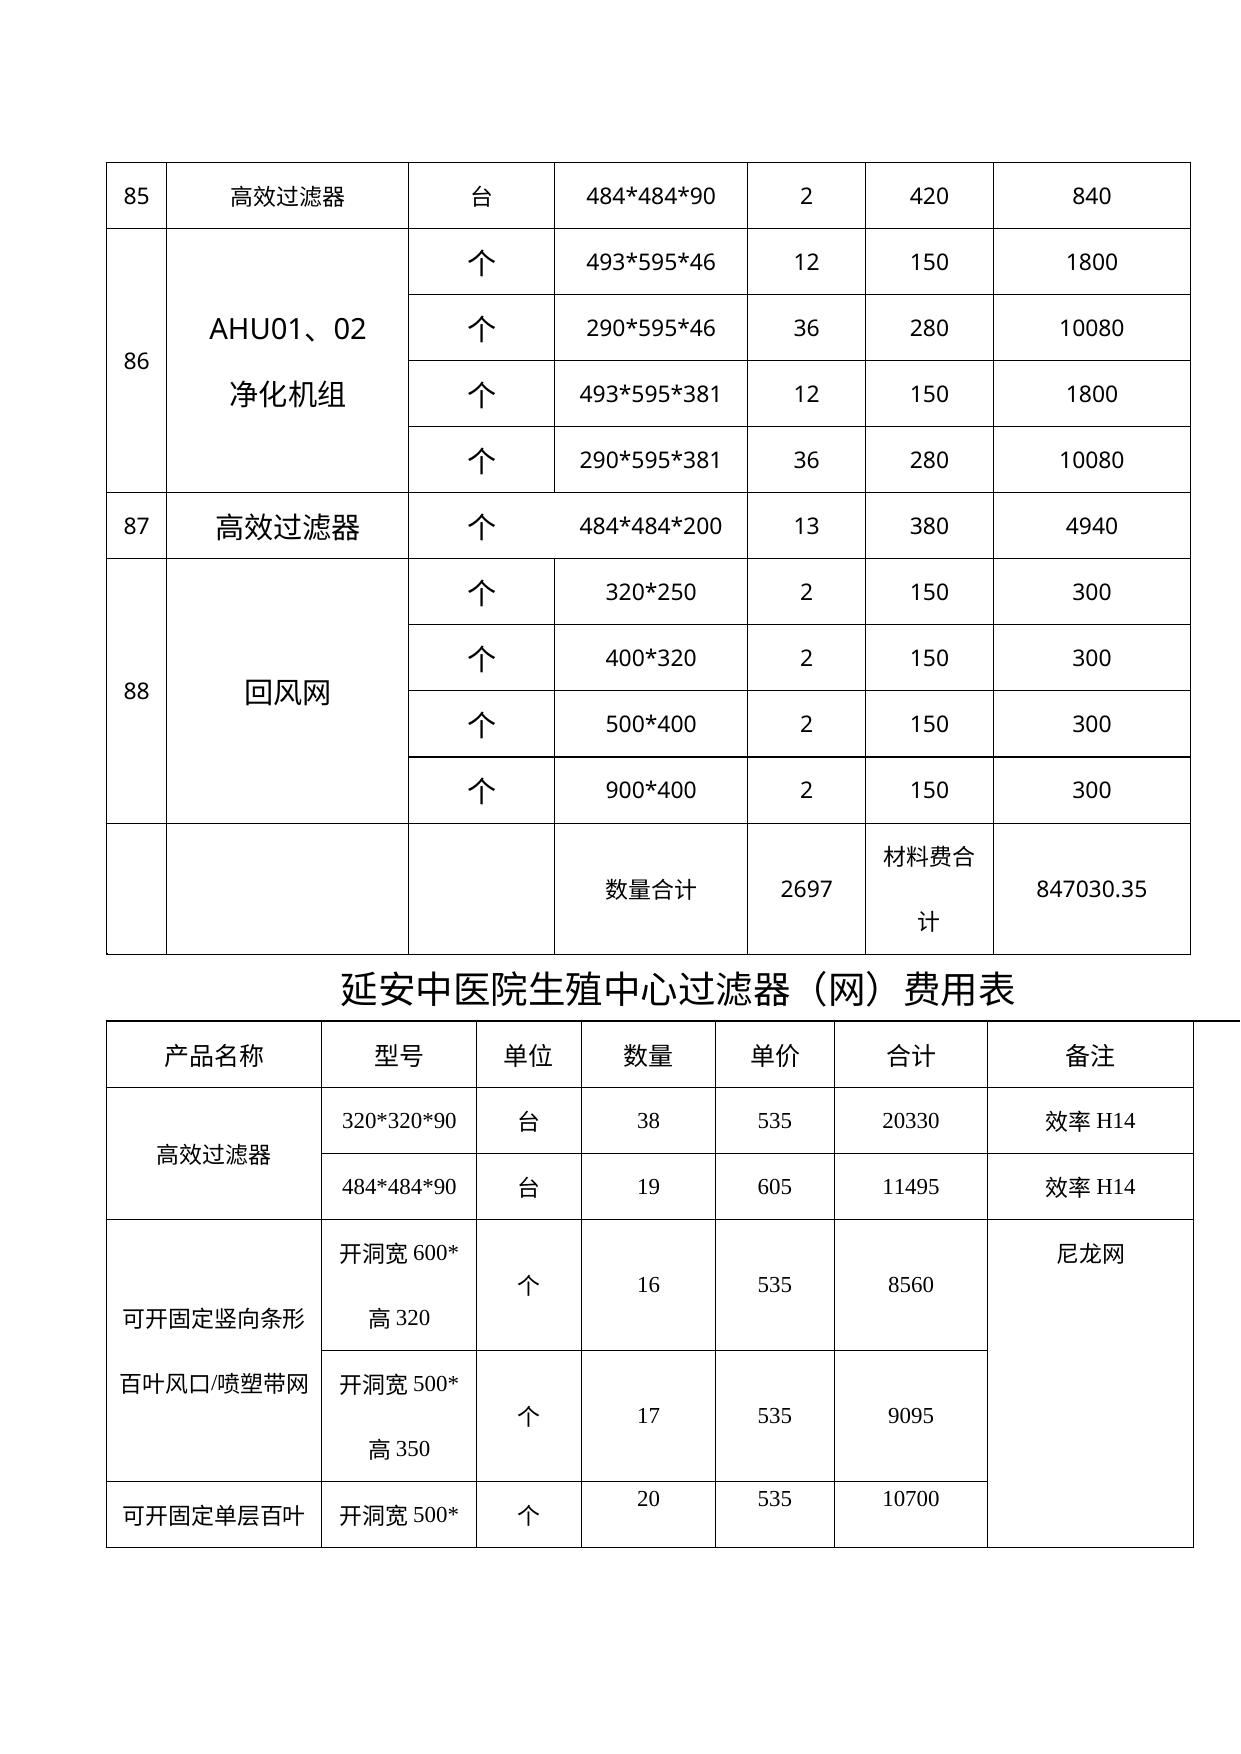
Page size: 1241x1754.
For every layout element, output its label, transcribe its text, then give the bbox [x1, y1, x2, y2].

table_cell 320*320*90 [322, 1088, 476, 1153]
table_cell 20 [582, 1482, 715, 1547]
table_cell 38 [582, 1088, 715, 1153]
table_cell 400*320 [555, 625, 747, 690]
table_cell 300 [994, 625, 1190, 690]
table_cell 16 [582, 1220, 715, 1350]
table_cell 台 [477, 1088, 581, 1153]
table_cell 280 [866, 295, 993, 360]
table_cell 尼龙网 [988, 1220, 1193, 1547]
table_cell 2 [748, 163, 865, 228]
table_cell 280 [866, 427, 993, 492]
table_cell 开洞宽500*高350 [322, 1482, 476, 1547]
table_cell 备注 [988, 1022, 1193, 1087]
table_cell 535 [716, 1088, 834, 1153]
table_cell 10080 [994, 427, 1190, 492]
table_cell [409, 824, 554, 953]
table_cell 605 [716, 1154, 834, 1219]
table_cell 150 [866, 625, 993, 690]
table_cell 85 [107, 163, 166, 228]
table_cell 150 [866, 758, 993, 822]
table_cell 535 [716, 1220, 834, 1350]
table_cell 13 [748, 493, 865, 558]
table_cell 合计 [835, 1022, 987, 1087]
table_cell 2 [748, 691, 865, 756]
table_cell 484*484*90 [322, 1154, 476, 1219]
table_cell 产品名称 [107, 1022, 321, 1087]
table_cell 484*484*200 [554, 493, 747, 558]
table_cell 535 [716, 1482, 834, 1547]
table_cell 86 [107, 229, 166, 492]
table_cell 17 [582, 1351, 715, 1481]
table_cell 高效过滤器 [167, 163, 408, 228]
table_cell 1800 [994, 361, 1190, 426]
table_cell 150 [866, 361, 993, 426]
table_cell 150 [866, 229, 993, 294]
table_cell 台 [409, 163, 554, 228]
table_cell 380 [866, 493, 993, 558]
table_cell 可开固定竖向条形百叶风口/喷塑带网 [107, 1220, 321, 1481]
table_cell 个 [409, 295, 554, 360]
table_cell 可开固定单层百叶风口/喷塑带网 [107, 1482, 321, 1547]
table_cell 高效过滤器 [167, 493, 408, 558]
table_cell 9095 [835, 1351, 987, 1481]
table_cell 493*595*381 [555, 361, 747, 426]
table_cell 320*250 [555, 559, 747, 624]
table_cell 20330 [835, 1088, 987, 1153]
table_cell 87 [107, 493, 166, 558]
table_cell 高效过滤器 [107, 1088, 321, 1219]
table_cell 数量 [582, 1022, 715, 1087]
table_cell 1800 [994, 229, 1190, 294]
table_cell 单位 [477, 1022, 581, 1087]
table_cell 493*595*46 [555, 229, 747, 294]
table_cell 535 [716, 1351, 834, 1481]
table_cell 2 [748, 559, 865, 624]
table_cell 个 [409, 758, 554, 822]
table_cell 840 [994, 163, 1190, 228]
table_cell 290*595*381 [555, 427, 747, 492]
table_cell 12 [748, 361, 865, 426]
table_cell 290*595*46 [555, 295, 747, 360]
table_cell 材料费合计 [866, 824, 993, 953]
table_cell 单价 [716, 1022, 834, 1087]
table_cell 效率H14 [988, 1088, 1193, 1153]
table_cell 300 [994, 758, 1190, 822]
table_cell 10080 [994, 295, 1190, 360]
table_cell 型号 [322, 1022, 476, 1087]
table_cell 10700 [835, 1482, 987, 1547]
table_cell 个 [409, 493, 554, 558]
table_cell [167, 824, 408, 953]
table_cell 300 [994, 691, 1190, 756]
table_cell 300 [994, 559, 1190, 624]
table_cell 效率H14 [988, 1154, 1193, 1219]
table_cell 2697 [748, 824, 865, 953]
table_cell 150 [866, 691, 993, 756]
table_cell 个 [409, 559, 554, 624]
table_cell 150 [866, 559, 993, 624]
table_cell 开洞宽600*高320 [322, 1220, 476, 1350]
table_cell 11495 [835, 1154, 987, 1219]
table_cell AHU01、02 净化机组 [167, 229, 408, 492]
table_cell 420 [866, 163, 993, 228]
table_cell 个 [409, 229, 554, 294]
table_cell 延安中医院生殖中心过滤器（网）费用表 [106, 954, 1240, 1019]
table_cell 500*400 [555, 691, 747, 756]
table_cell 回风网 [167, 559, 408, 822]
table_cell 36 [748, 295, 865, 360]
table_cell [107, 824, 166, 953]
table_cell 个 [477, 1220, 581, 1350]
table_cell 2 [748, 625, 865, 690]
table_cell 个 [409, 625, 554, 690]
table_cell 900*400 [555, 758, 747, 822]
table_cell 88 [107, 559, 166, 822]
table_cell 开洞宽500*高350 [322, 1351, 476, 1481]
table_cell 4940 [994, 493, 1190, 558]
table_cell 8560 [835, 1220, 987, 1350]
table_cell 个 [477, 1482, 581, 1547]
table_cell 12 [748, 229, 865, 294]
table_cell 个 [409, 361, 554, 426]
table_cell 台 [477, 1154, 581, 1219]
table_cell 2 [748, 758, 865, 822]
table_cell 484*484*90 [555, 163, 747, 228]
table_cell 个 [409, 691, 554, 756]
table_cell 数量合计 [555, 824, 747, 953]
table_cell 个 [409, 427, 554, 492]
table_cell 个 [477, 1351, 581, 1481]
table_cell 847030.35 [994, 824, 1190, 953]
table_cell 19 [582, 1154, 715, 1219]
table_cell 36 [748, 427, 865, 492]
